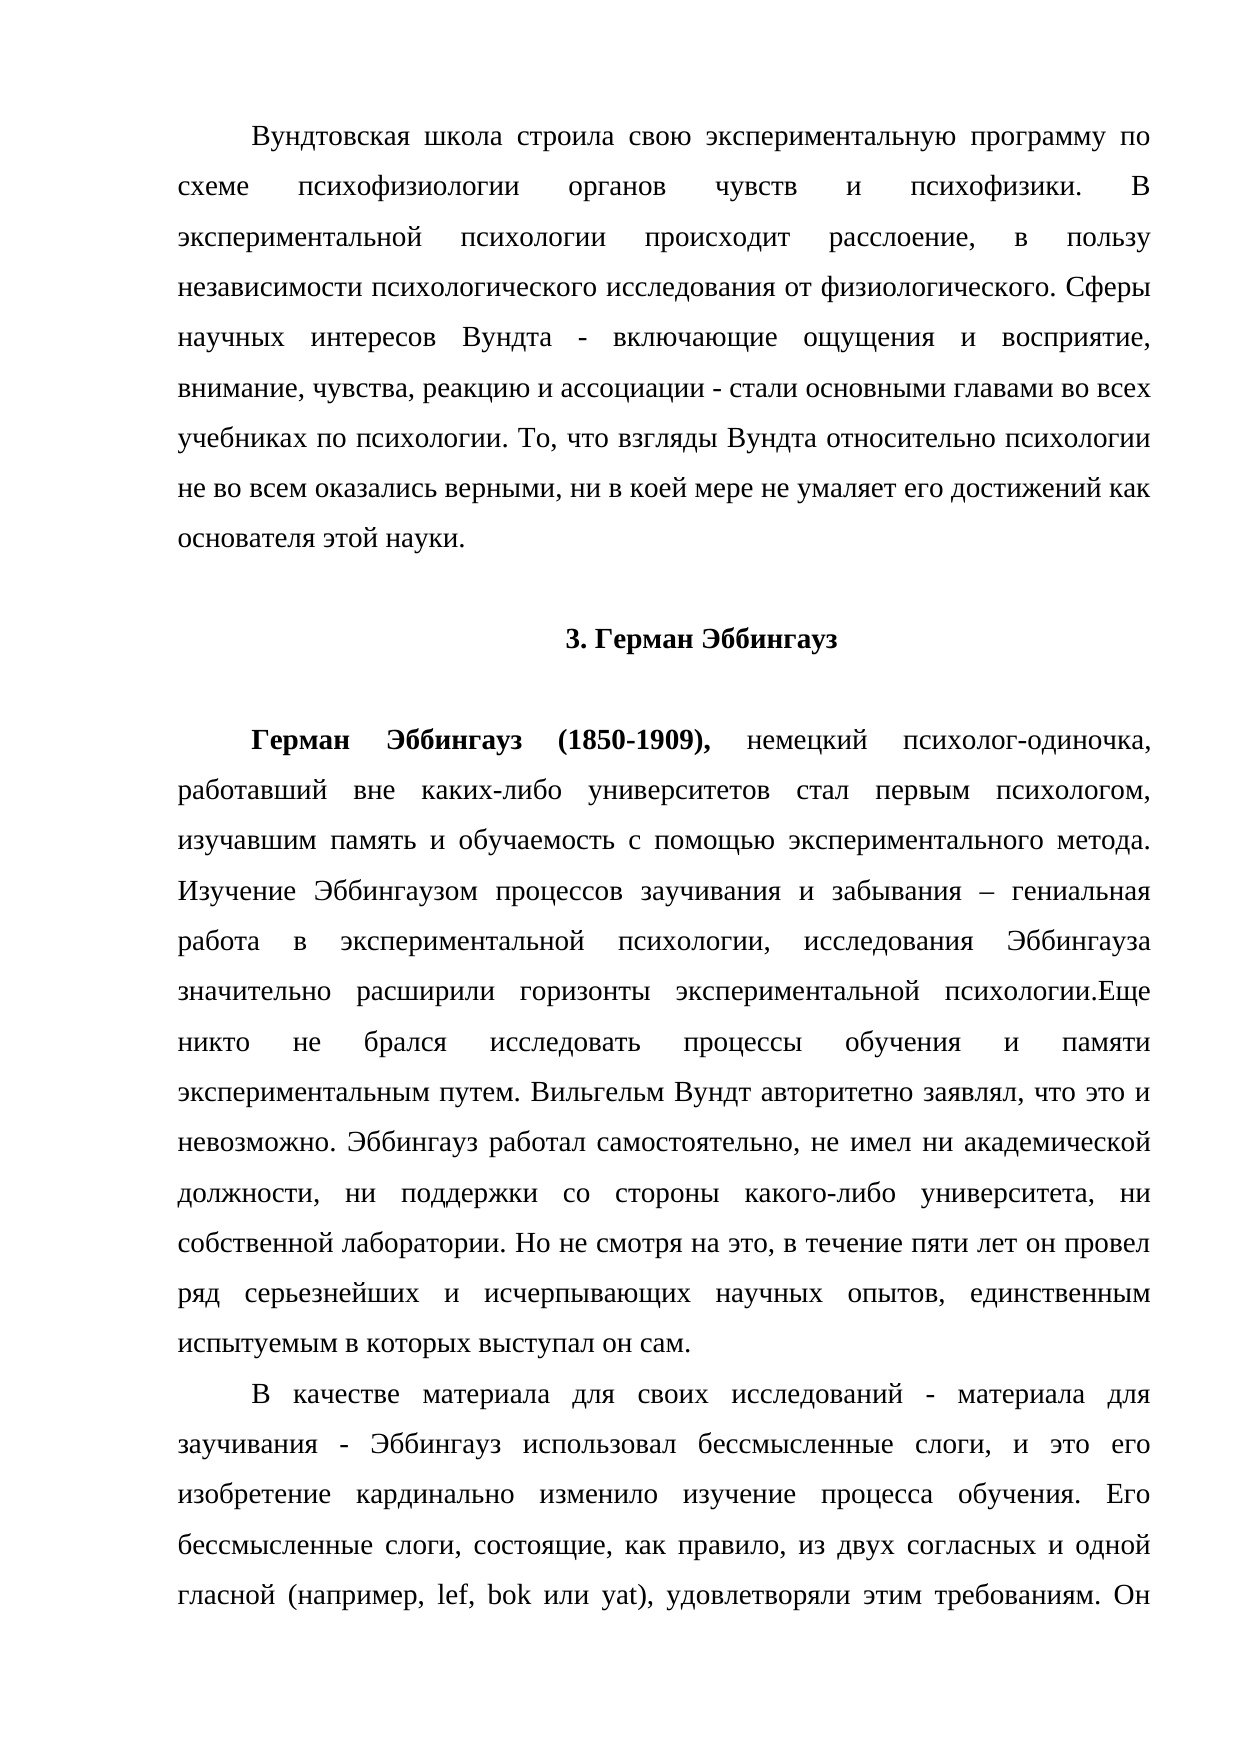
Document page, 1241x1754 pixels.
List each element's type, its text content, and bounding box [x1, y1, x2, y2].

text Герман Эббингауз (1850-1909), немецкий психолог-одиночка, работавший вне каких-либо университетов стал первым психологом, изучавшим память и обучаемость с помощью экспериментального метода. Изучение Эббингаузом процессов заучивания и забывания – гениальная работа в экспериментальной психологии, исследования Эббингауза значительно расширили горизонты экспериментальной психологии.Еще никто не брался исследовать процессы обучения и памяти экспериментальным путем. Вильгельм Вундт авторитетно заявлял, что это и невозможно. Эббингауз работал самостоятельно, не имел ни академической должности, ни поддержки со стороны какого-либо университета, ни собственной лаборатории. Но не смотря на это, в течение пяти лет он провел ряд серьезнейших и исчерпывающих научных опытов, единственным испытуемым в которых выступал он сам. [177, 722, 1152, 1359]
text Вундтовская школа строила свою экспериментальную программу по схеме психофизиологии органов чувств и психофизики. В экспериментальной психологии происходит расслоение, в пользу независимости психологического исследования от физиологического. Сферы научных интересов Вундта - включающие ощущения и восприятие, внимание, чувства, реакцию и ассоциации - стали основными главами во всех учебниках по психологии. То, что взгляды Вундта относительно психологии не во всем оказались верными, ни в коей мере не умаляет его достижений как основателя этой науки. [177, 118, 1152, 554]
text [177, 1376, 1152, 1611]
text 3. Герман Эббингауз [177, 621, 1152, 655]
